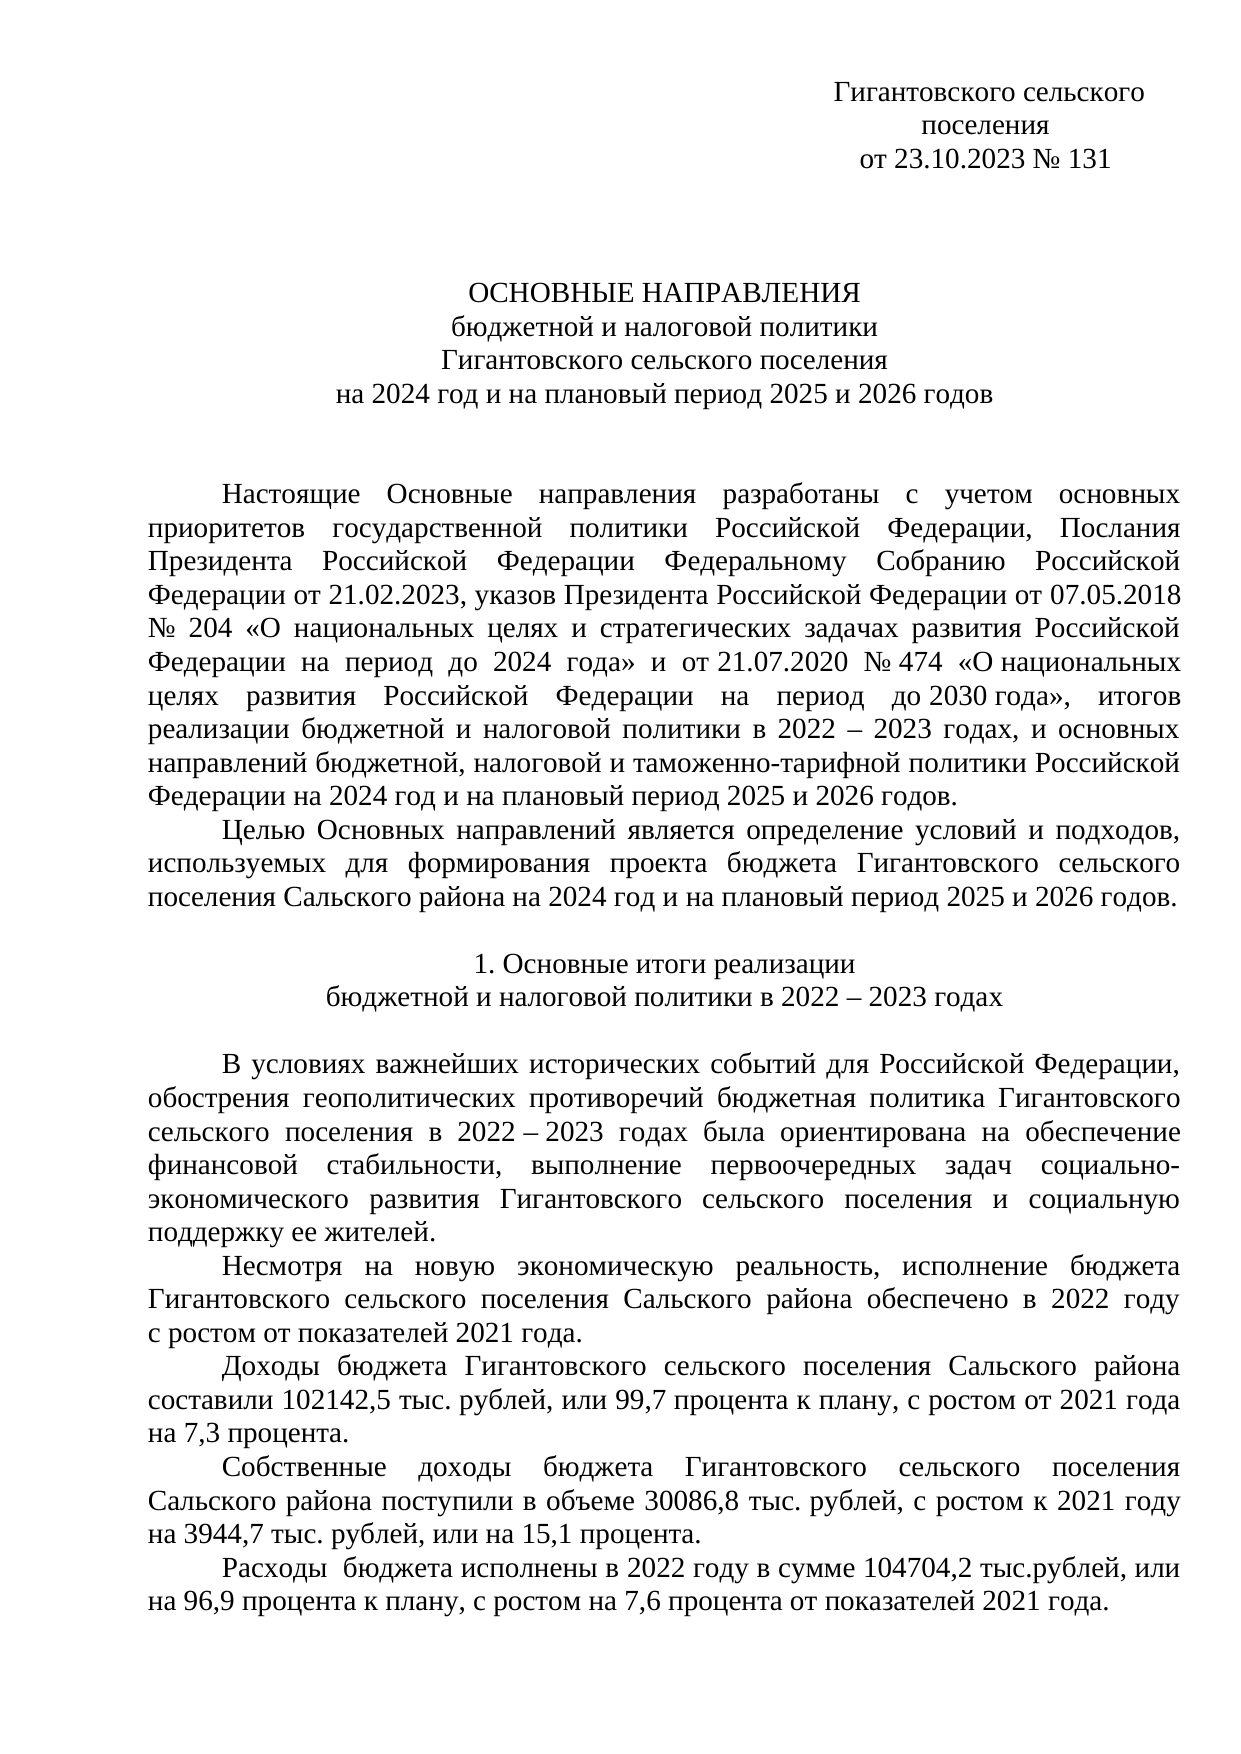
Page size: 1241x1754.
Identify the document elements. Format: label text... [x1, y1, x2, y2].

text Доходы бюджета Гигантовского сельского поселения Сальского района составили 102142,5 тыс. рублей, или 99,7 процента к плану, с ростом от 2021 года на 7,3 процента. [148, 1348, 1181, 1449]
text Гигантовского сельского поселения [148, 342, 1181, 376]
text В условиях важнейших исторических событий для Российской Федерации, обострения геополитических противоречий бюджетная политика Гигантовского сельского поселения в 2022 – 2023 годах была ориентирована на обеспечение финансовой стабильности, выполнение первоочередных задач социально-экономического развития Гигантовского сельского поселения и социальную поддержку ее жителей. [148, 1047, 1181, 1248]
text бюджетной и налоговой политики [148, 309, 1181, 342]
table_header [136, 74, 1170, 174]
text бюджетной и налоговой политики в 2022 – 2023 годах [148, 979, 1181, 1013]
text Целью Основных направлений является определение условий и подходов, используемых для формирования проекта бюджета Гигантовского сельского поселения Сальского района на 2024 год и на плановый период 2025 и 2026 годов. [148, 812, 1181, 912]
text на 2024 год и на плановый период 2025 и 2026 годов [148, 376, 1181, 409]
text Расходы бюджета исполнены в 2022 году в сумме 104704,2 тыс.рублей, или на 96,9 процента к плану, с ростом на 7,6 процента от показателей 2021 года. [148, 1550, 1181, 1617]
text Собственные доходы бюджета Гигантовского сельского поселения Сальского района поступили в объеме 30086,8 тыс. рублей, с ростом к 2021 году на 3944,7 тыс. рублей, или на 15,1 процента. [148, 1449, 1181, 1550]
text 1. Основные итоги реализации [148, 946, 1181, 979]
text ОСНОВНЫЕ НАПРАВЛЕНИЯ [148, 275, 1181, 309]
text Несмотря на новую экономическую реальность, исполнение бюджета Гигантовского сельского поселения Сальского района обеспечено в 2022 году с ростом от показателей 2021 года. [148, 1248, 1181, 1348]
text Настоящие Основные направления разработаны с учетом основных приоритетов государственной политики Российской Федерации, Послания Президента Российской Федерации Федеральному Собранию Российской Федерации от 21.02.2023, указов Президента Российской Федерации от 07.05.2018 № 204 «О национальных целях и стратегических задачах развития Российской Федерации на период до 2024 года» и от 21.07.2020 № 474 «О национальных целях развития Российской Федерации на период до 2030 года», итогов реализации бюджетной и налоговой политики в 2022 – 2023 годах, и основных направлений бюджетной, налоговой и таможенно-тарифной политики Российской Федерации на 2024 год и на плановый период 2025 и 2026 годов. [148, 476, 1181, 812]
